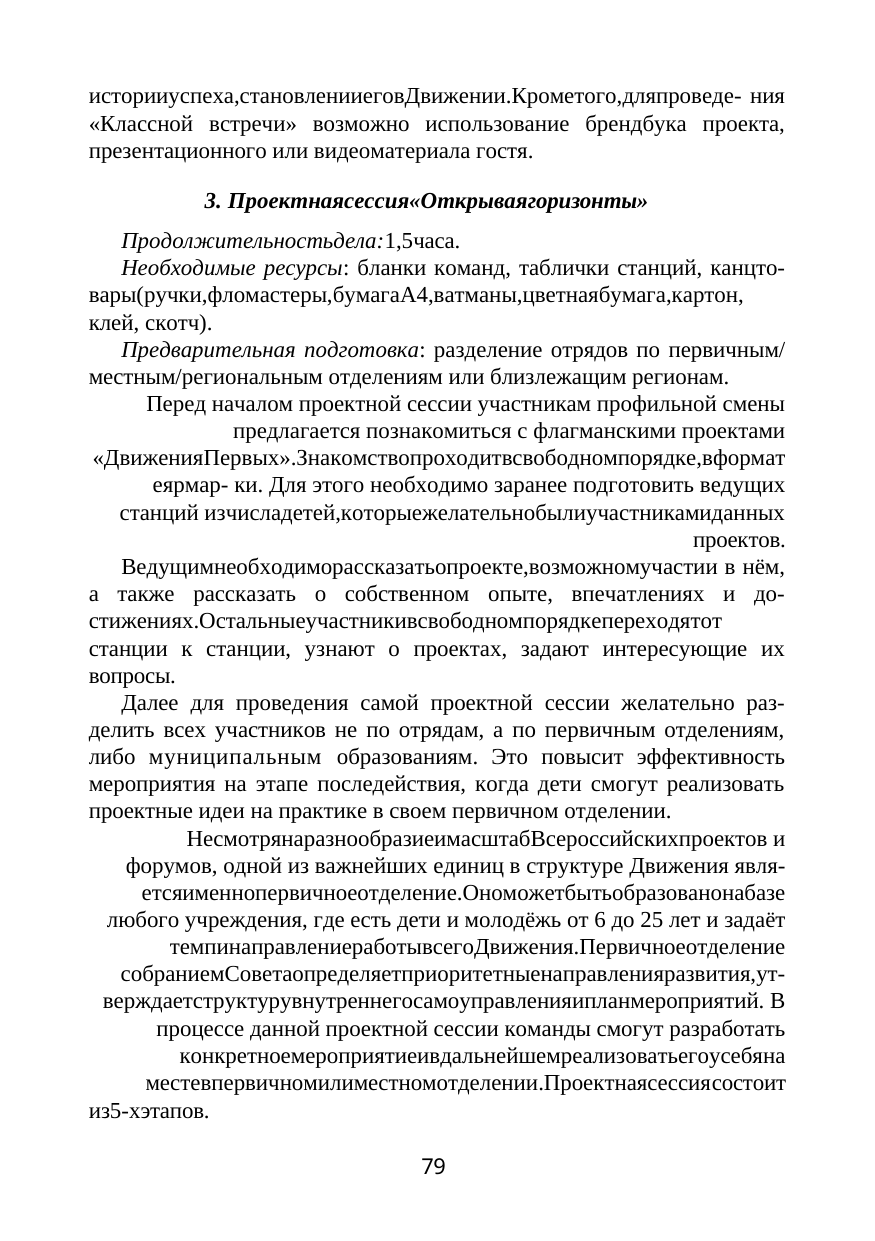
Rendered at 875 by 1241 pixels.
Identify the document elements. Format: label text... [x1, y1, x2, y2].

text Ведущимнеобходиморассказатьопроекте,возможномучастии в нём, а также рассказать о собственном опыте, впечатлениях и до- стижениях.Остальныеучастникивсвободномпорядкепереходятот станции к станции, узнают о проектах, задают интересующие их вопросы. [88, 553, 786, 688]
text из5-хэтапов. [88, 1097, 800, 1123]
text Перед началом проектной сессии участникам профильной смены предлагается познакомиться с флагманскими проектами «ДвиженияПервых».Знакомствопроходитвсвободномпорядке,вформатеярмар- ки. Для этого необходимо заранее подготовить ведущих станций изчисладетей,которыежелательнобылиучастникамиданных проектов. [88, 390, 786, 552]
subtitle Проектнаясессия«Открываягоризонты» [204, 188, 800, 214]
text историиуспеха,становленииеговДвижении.Крометого,дляпроведе- ния «Классной встречи» возможно использование брендбука проекта, презентационного или видеоматериала гостя. [88, 82, 786, 163]
text Далее для проведения самой проектной сессии желательно раз- делить всех участников не по отрядам, а по первичным отделениям, либо муниципальным образованиям. Это повысит эффективность мероприятия на этапе последействия, когда дети смогут реализовать проектные идеи на практике в своем первичном отделении. [88, 689, 786, 824]
text Необходимые ресурсы: бланки команд, таблички станций, канцто- вары(ручки,фломастеры,бумагаА4,ватманы,цветнаябумага,картон, клей, скотч). [88, 254, 786, 335]
text Предварительная подготовка: разделение отрядов по первичным/ местным/региональным отделениям или близлежащим регионам. [88, 336, 786, 389]
text НесмотрянаразнообразиеимасштабВсероссийскихпроектов и форумов, одной из важнейших единиц в структуре Движения явля- етсяименнопервичноеотделение.Ономожетбытьобразованонабазе любого учреждения, где есть дети и молодёжь от 6 до 25 лет и задаёт темпинаправлениеработывсегоДвижения.Первичноеотделение собраниемСоветаопределяетприоритетныенаправленияразвития,ут- верждаетструктурувнутреннегосамоуправленияипланмероприятий. В процессе данной проектной сессии команды смогут разработать конкретноемероприятиеивдальнейшемреализоватьегоусебяна местевпервичномилиместномотделении.Проектнаясессиясостоит [88, 825, 786, 1095]
text Продолжительностьдела:1,5часа. [121, 227, 800, 253]
